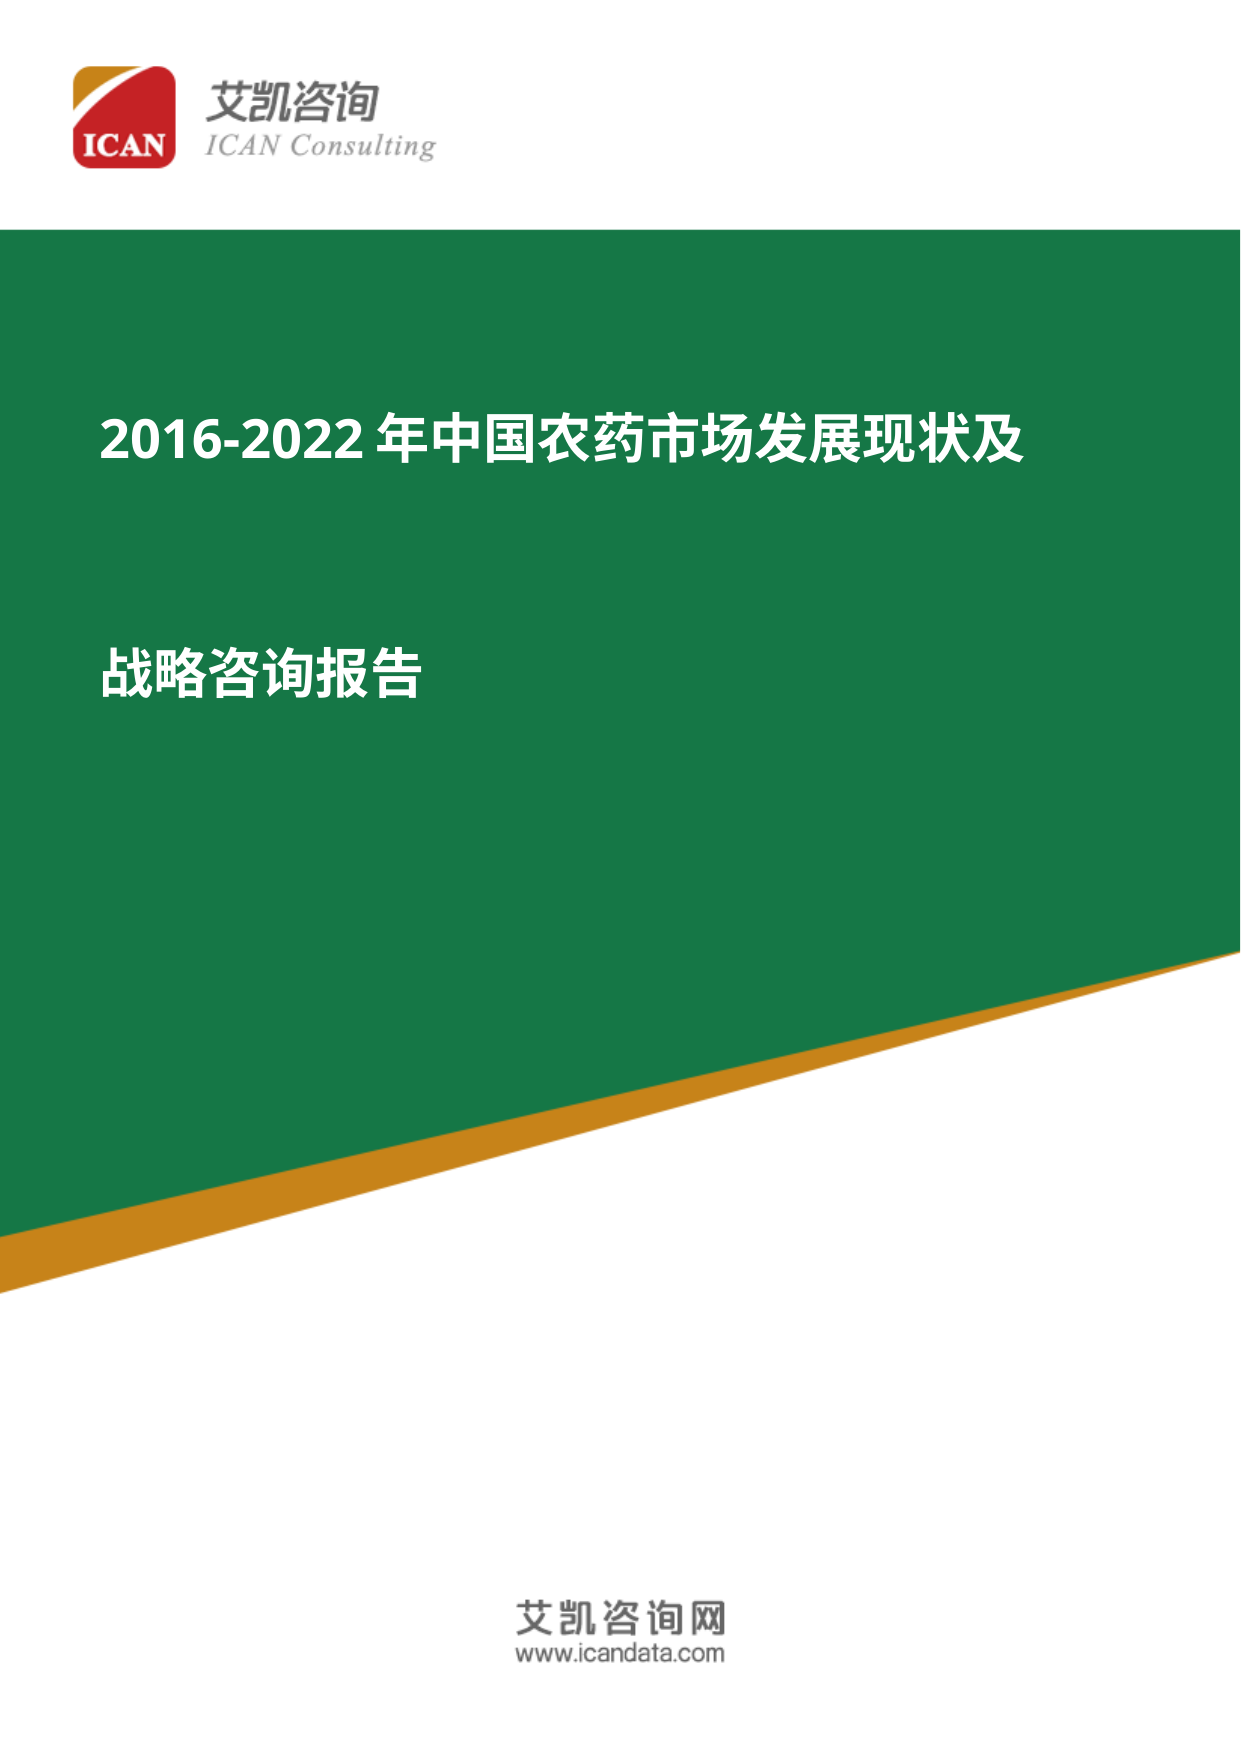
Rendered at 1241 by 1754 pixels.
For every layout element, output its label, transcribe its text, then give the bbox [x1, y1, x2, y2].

picture [0, 5, 1241, 1754]
subtitle 2016-2022年中国农药市场发展现状及战略咨询报告 [99, 386, 1053, 718]
